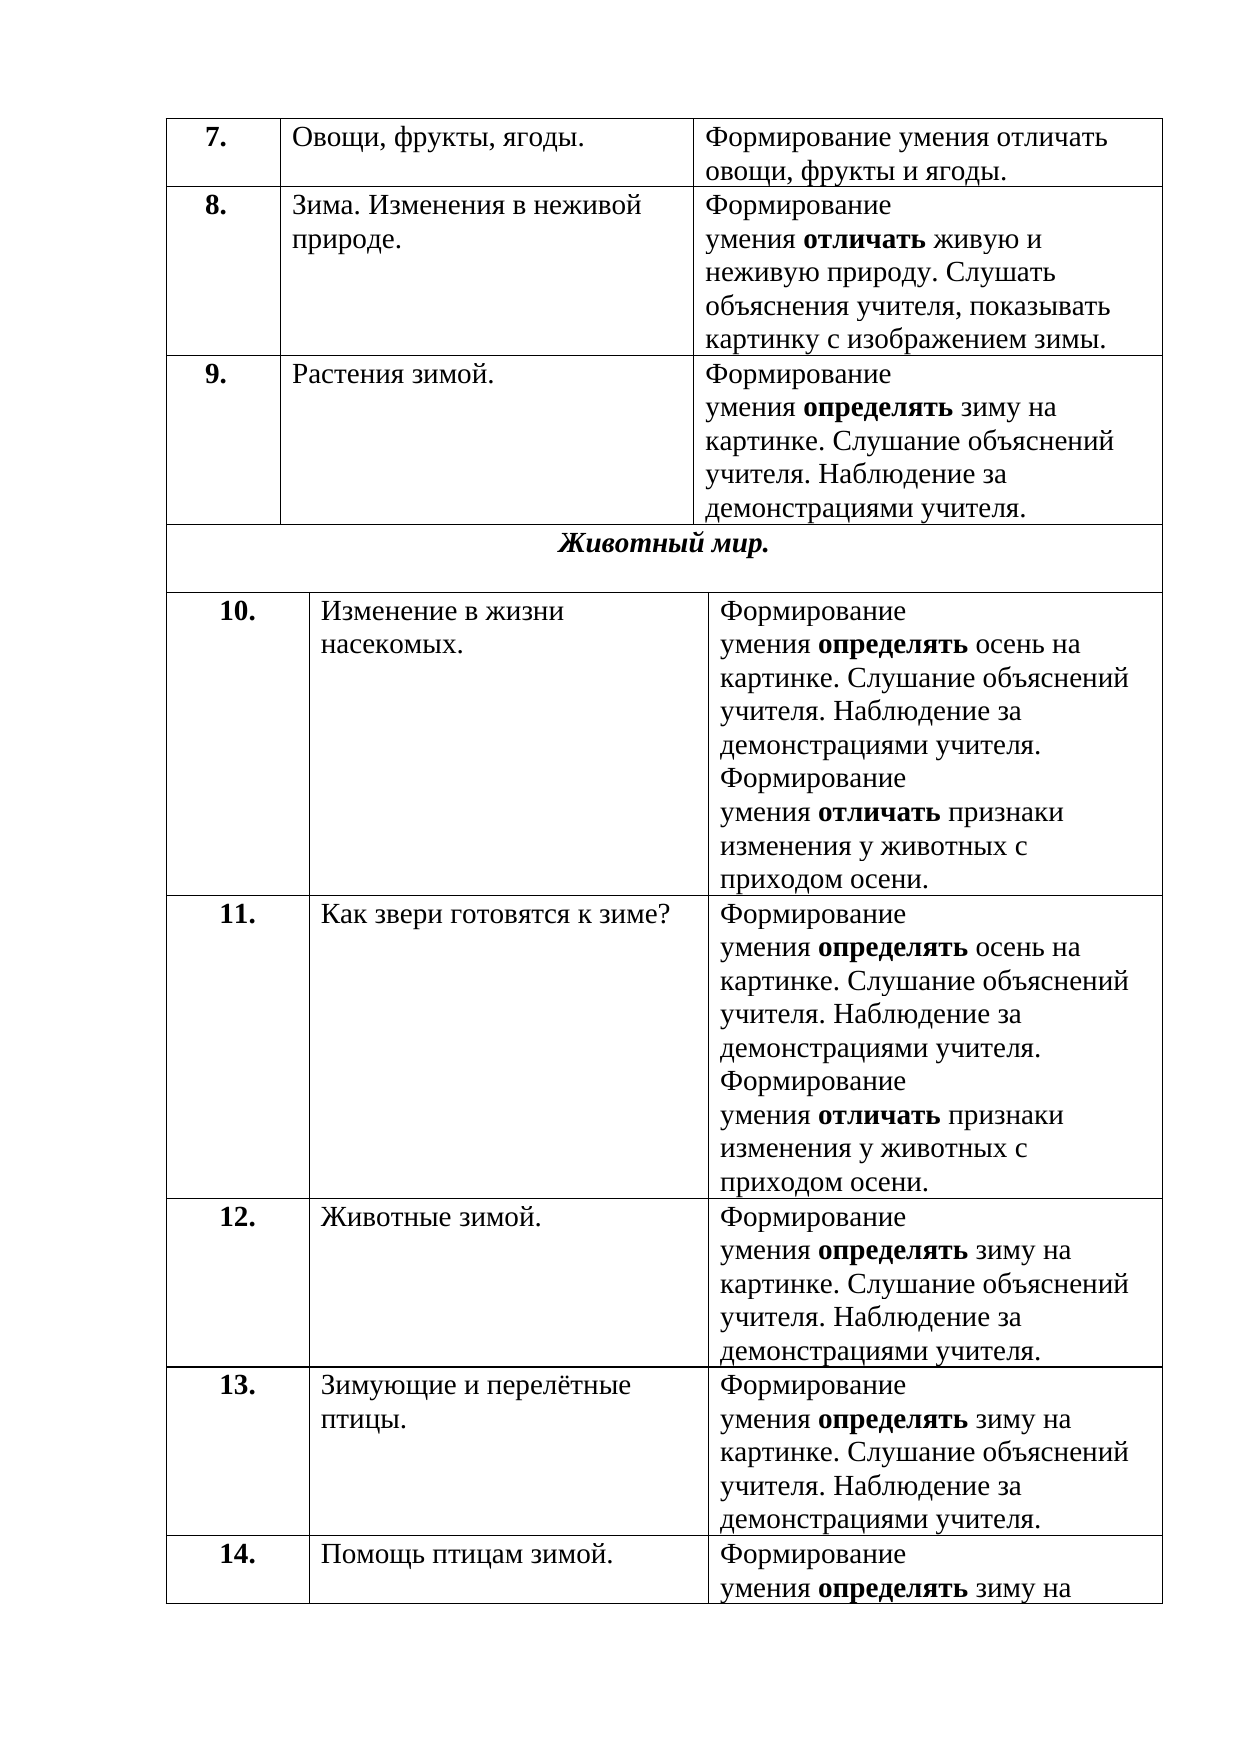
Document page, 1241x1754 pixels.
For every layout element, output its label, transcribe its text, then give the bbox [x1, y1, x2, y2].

table_cell Изменение в жизни насекомых. [310, 593, 708, 895]
table_cell Как звери готовятся к зиме? [310, 896, 708, 1198]
table_cell [167, 119, 280, 186]
table_cell Формирование умения определять зиму на картинке. Слушание объяснений учителя. Наблюдение за демонстрациями учителя. [709, 1368, 1162, 1535]
table_cell Животные зимой. [310, 1199, 708, 1366]
table_cell Формирование умения отличать овощи, фрукты и ягоды. [1007, 119, 1162, 186]
table_cell [167, 896, 309, 1198]
table_cell [167, 356, 280, 524]
table_cell Овощи, фрукты, ягоды. [281, 119, 693, 186]
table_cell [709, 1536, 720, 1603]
table_cell Зимующие и перелётные птицы. [310, 1368, 708, 1535]
table_cell [167, 1536, 309, 1603]
table_cell Формирование умения определять зиму на картинке. Слушание объяснений учителя. Наблюдение за демонстрациями учителя. [906, 1536, 1162, 1603]
table_cell Формирование умения определять зиму на картинке. Слушание объяснений учителя. Наблюдение за демонстрациями учителя. [906, 1199, 1162, 1366]
table_cell Животный мир. [167, 525, 1162, 592]
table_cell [310, 1536, 708, 1603]
table_cell [167, 593, 309, 895]
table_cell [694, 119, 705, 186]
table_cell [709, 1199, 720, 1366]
table_cell [167, 1368, 309, 1535]
table_cell [167, 1199, 309, 1366]
table_cell Формирование умения отличать живую и неживую природу. Слушать объяснения учителя, показывать картинку с изображением зимы. [892, 187, 1162, 355]
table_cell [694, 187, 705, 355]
table_cell Растения зимой. [281, 356, 693, 524]
table_cell Зима. Изменения в неживой природе. [281, 187, 693, 355]
table_cell [167, 187, 280, 355]
table_cell Формирование умения определять зиму на картинке. Слушание объяснений учителя. Наблюдение за демонстрациями учителя. [694, 356, 1162, 524]
table_cell Формирование умения определять осень на картинке. Слушание объяснений учителя. Наблюдение за демонстрациями учителя. Формирование умения отличать признаки изменения у животных с приходом осени. [709, 896, 1162, 1198]
table_cell Формирование умения определять осень на картинке. Слушание объяснений учителя. Наблюдение за демонстрациями учителя. Формирование умения отличать признаки изменения у животных с приходом осени. [709, 593, 1162, 895]
